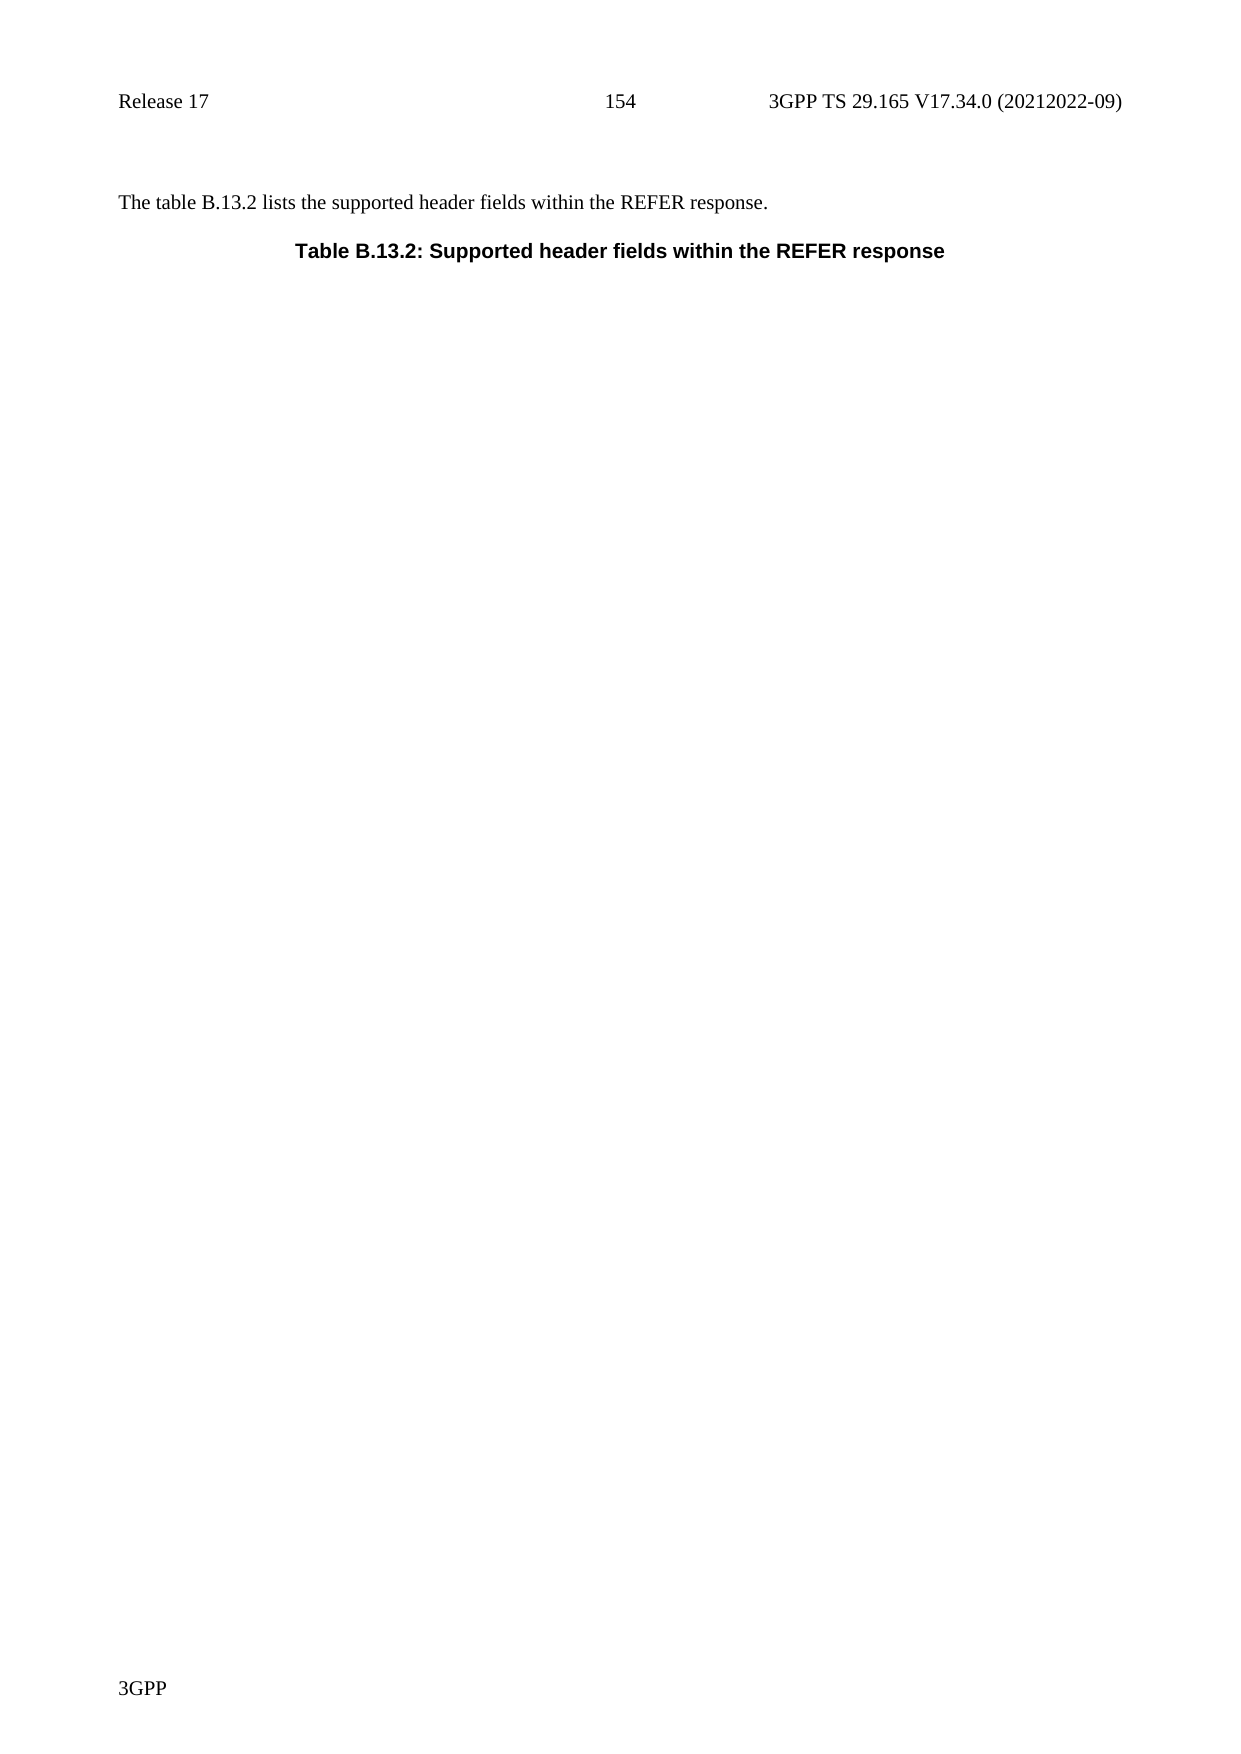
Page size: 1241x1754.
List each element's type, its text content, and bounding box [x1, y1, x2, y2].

text Table B.13.2: Supported header fields within the REFER response [118, 239, 1122, 263]
text The table B.13.2 lists the supported header fields within the REFER response. [118, 190, 1122, 214]
